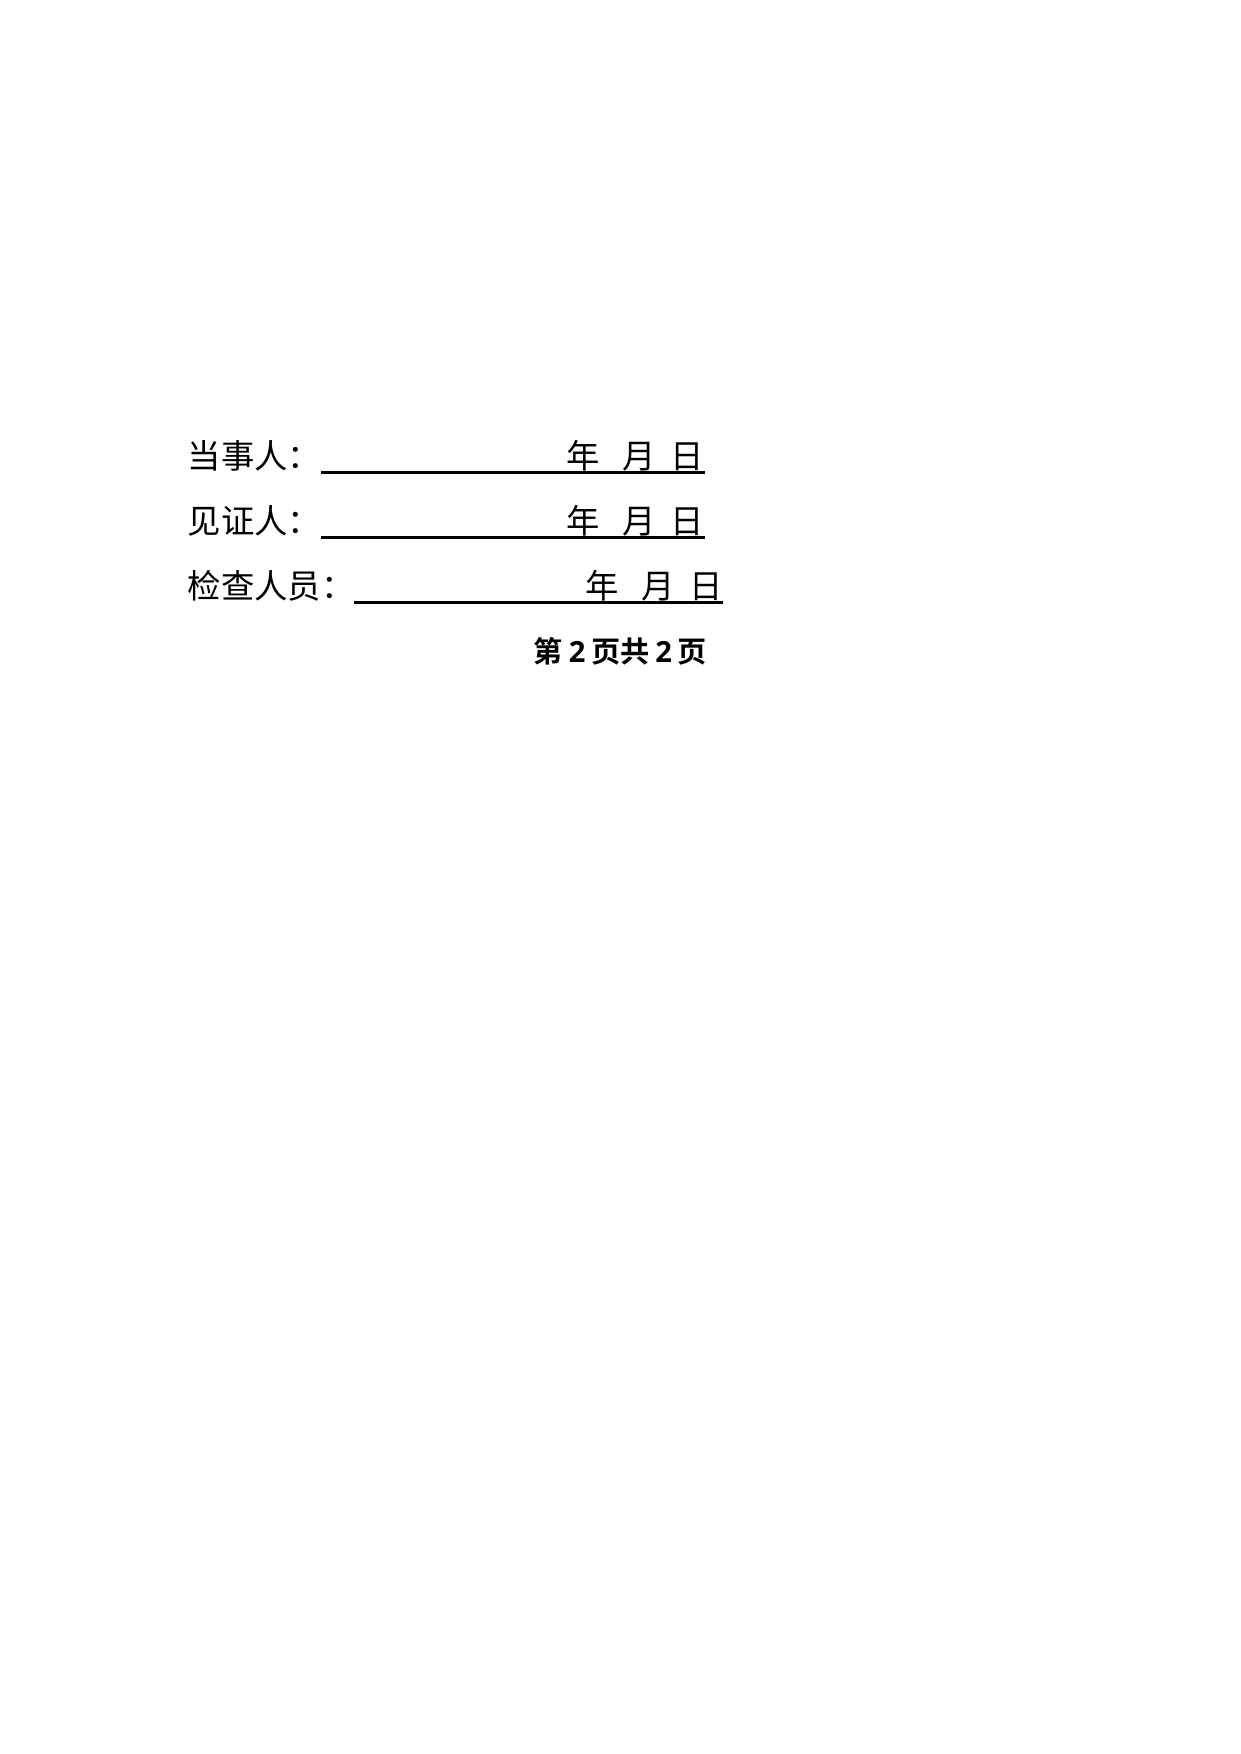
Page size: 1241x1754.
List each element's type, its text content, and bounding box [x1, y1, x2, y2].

text 当事人： 年 月 日 [187, 422, 1053, 487]
text 第2页共2页 [187, 617, 1053, 682]
text 检查人员： 年 月 日 [187, 552, 1053, 617]
text 见证人： 年 月 日 [187, 487, 1053, 552]
